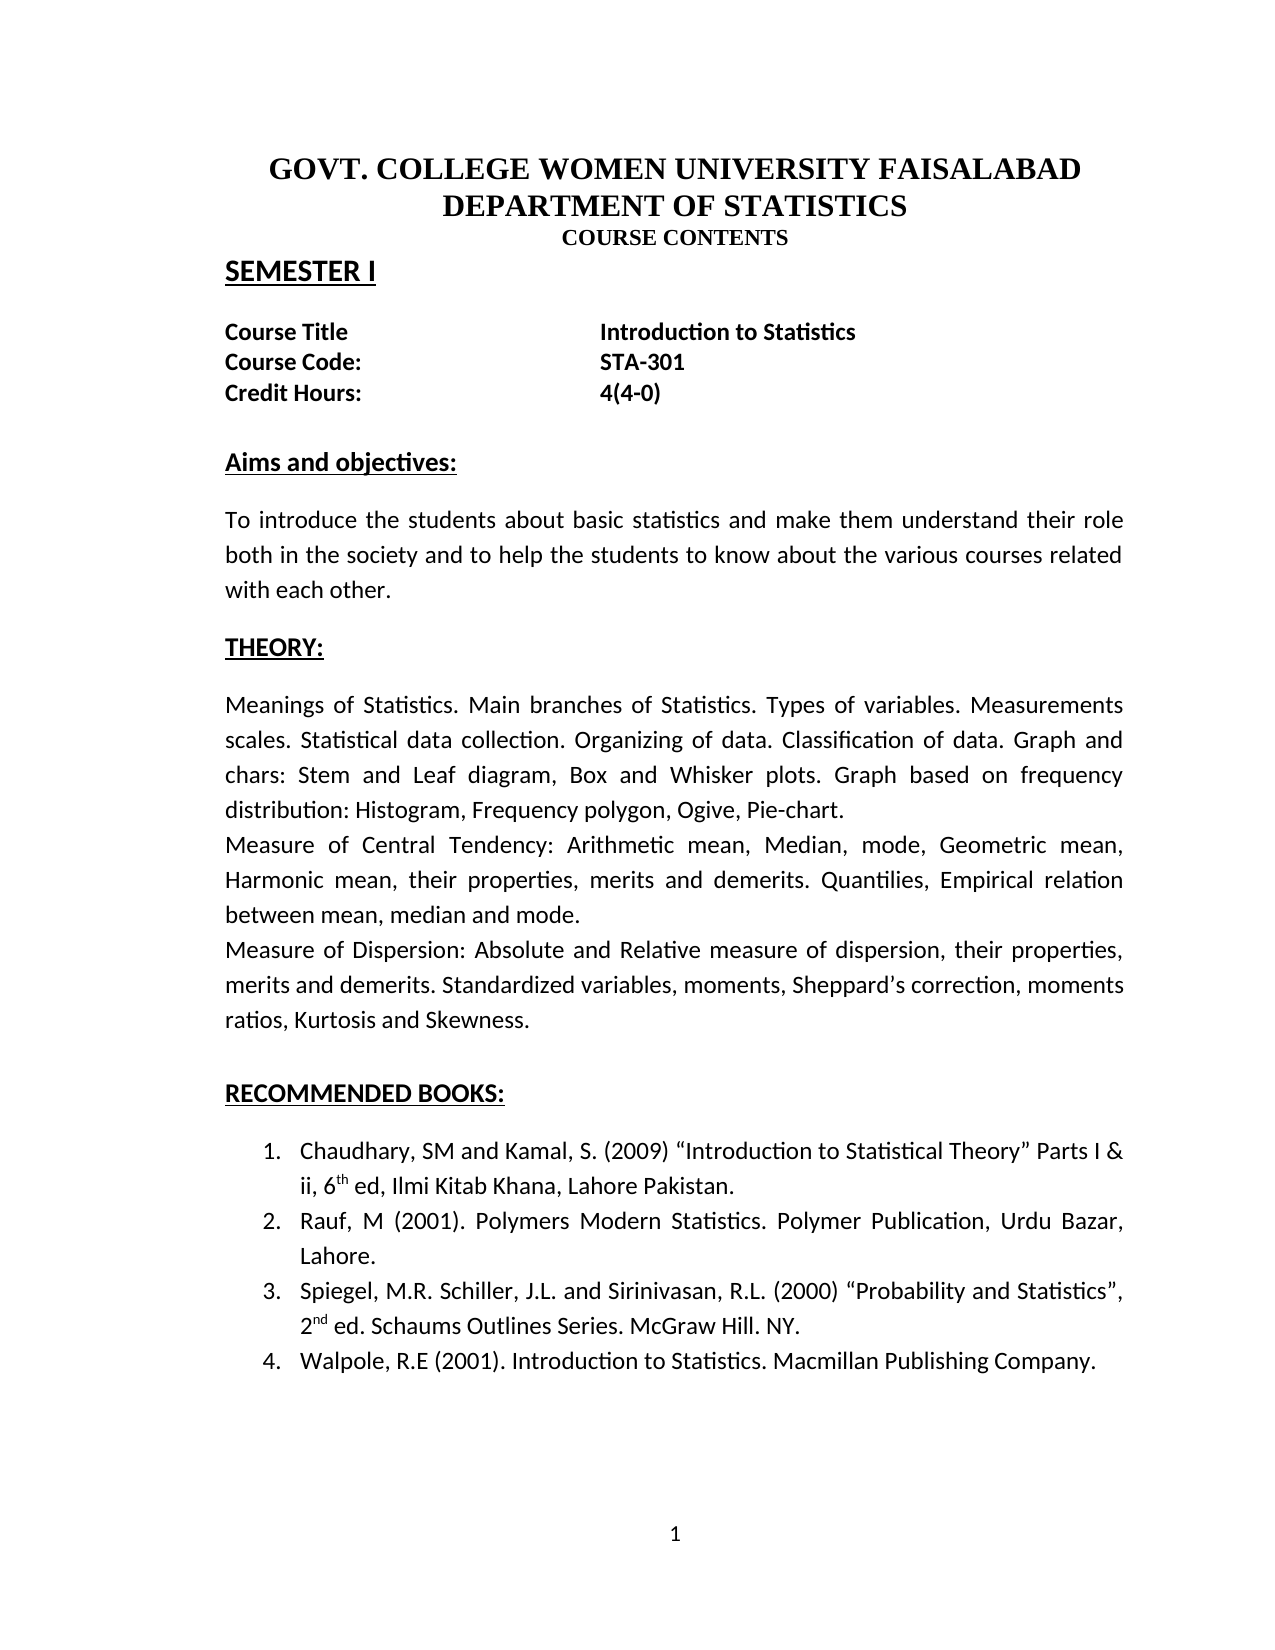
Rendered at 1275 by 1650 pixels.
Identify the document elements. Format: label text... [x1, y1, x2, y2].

list Walpole, R.E (2001). Introduction to Statistics. Macmillan Publishing Company. [262, 1345, 1125, 1376]
text Measure of Dispersion: Absolute and Relative measure of dispersion, their properties, merits and demerits. Standardized variables, moments, Sheppard’s correction, moments ratios, Kurtosis and Skewness. [225, 934, 1125, 1034]
text Credit Hours: 4(4-0) [225, 377, 1125, 407]
text Measure of Central Tendency: Arithmetic mean, Median, mode, Geometric mean, Harmonic mean, their properties, merits and demerits. Quantilies, Empirical relation between mean, median and mode. [225, 829, 1125, 929]
list Spiegel, M.R. Schiller, J.L. and Sirinivasan, R.L. (2000) “Probability and Statistics”, 2nd ed. Schaums Outlines Series. McGraw Hill. NY. [262, 1275, 1125, 1341]
text RECOMMENDED BOOKS: [225, 1077, 1125, 1110]
list Rauf, M (2001). Polymers Modern Statistics. Polymer Publication, Urdu Bazar, Lahore. [262, 1205, 1125, 1271]
text SEMESTER I [225, 251, 1125, 289]
text Aims and objectives: [225, 445, 1125, 478]
text GOVT. COLLEGE WOMEN UNIVERSITY FAISALABAD [225, 150, 1125, 186]
text To introduce the students about basic statistics and make them understand their role both in the society and to help the students to know about the various courses related with each other. [225, 504, 1125, 605]
text COURSE CONTENTS [225, 224, 1125, 250]
text THEORY: [225, 630, 1125, 663]
text Course Code: STA-301 [225, 346, 1125, 377]
list Chaudhary, SM and Kamal, S. (2009) “Introduction to Statistical Theory” Parts I & ii, 6th ed, Ilmi Kitab Khana, Lahore Pakistan. [262, 1135, 1125, 1201]
text Course Title Introduction to Statistics [225, 316, 1125, 346]
text Meanings of Statistics. Main branches of Statistics. Types of variables. Measurements scales. Statistical data collection. Organizing of data. Classification of data. Graph and chars: Stem and Leaf diagram, Box and Whisker plots. Graph based on frequency distribution: Histogram, Frequency polygon, Ogive, Pie-chart. [225, 689, 1125, 824]
text DEPARTMENT OF STATISTICS [225, 187, 1125, 223]
